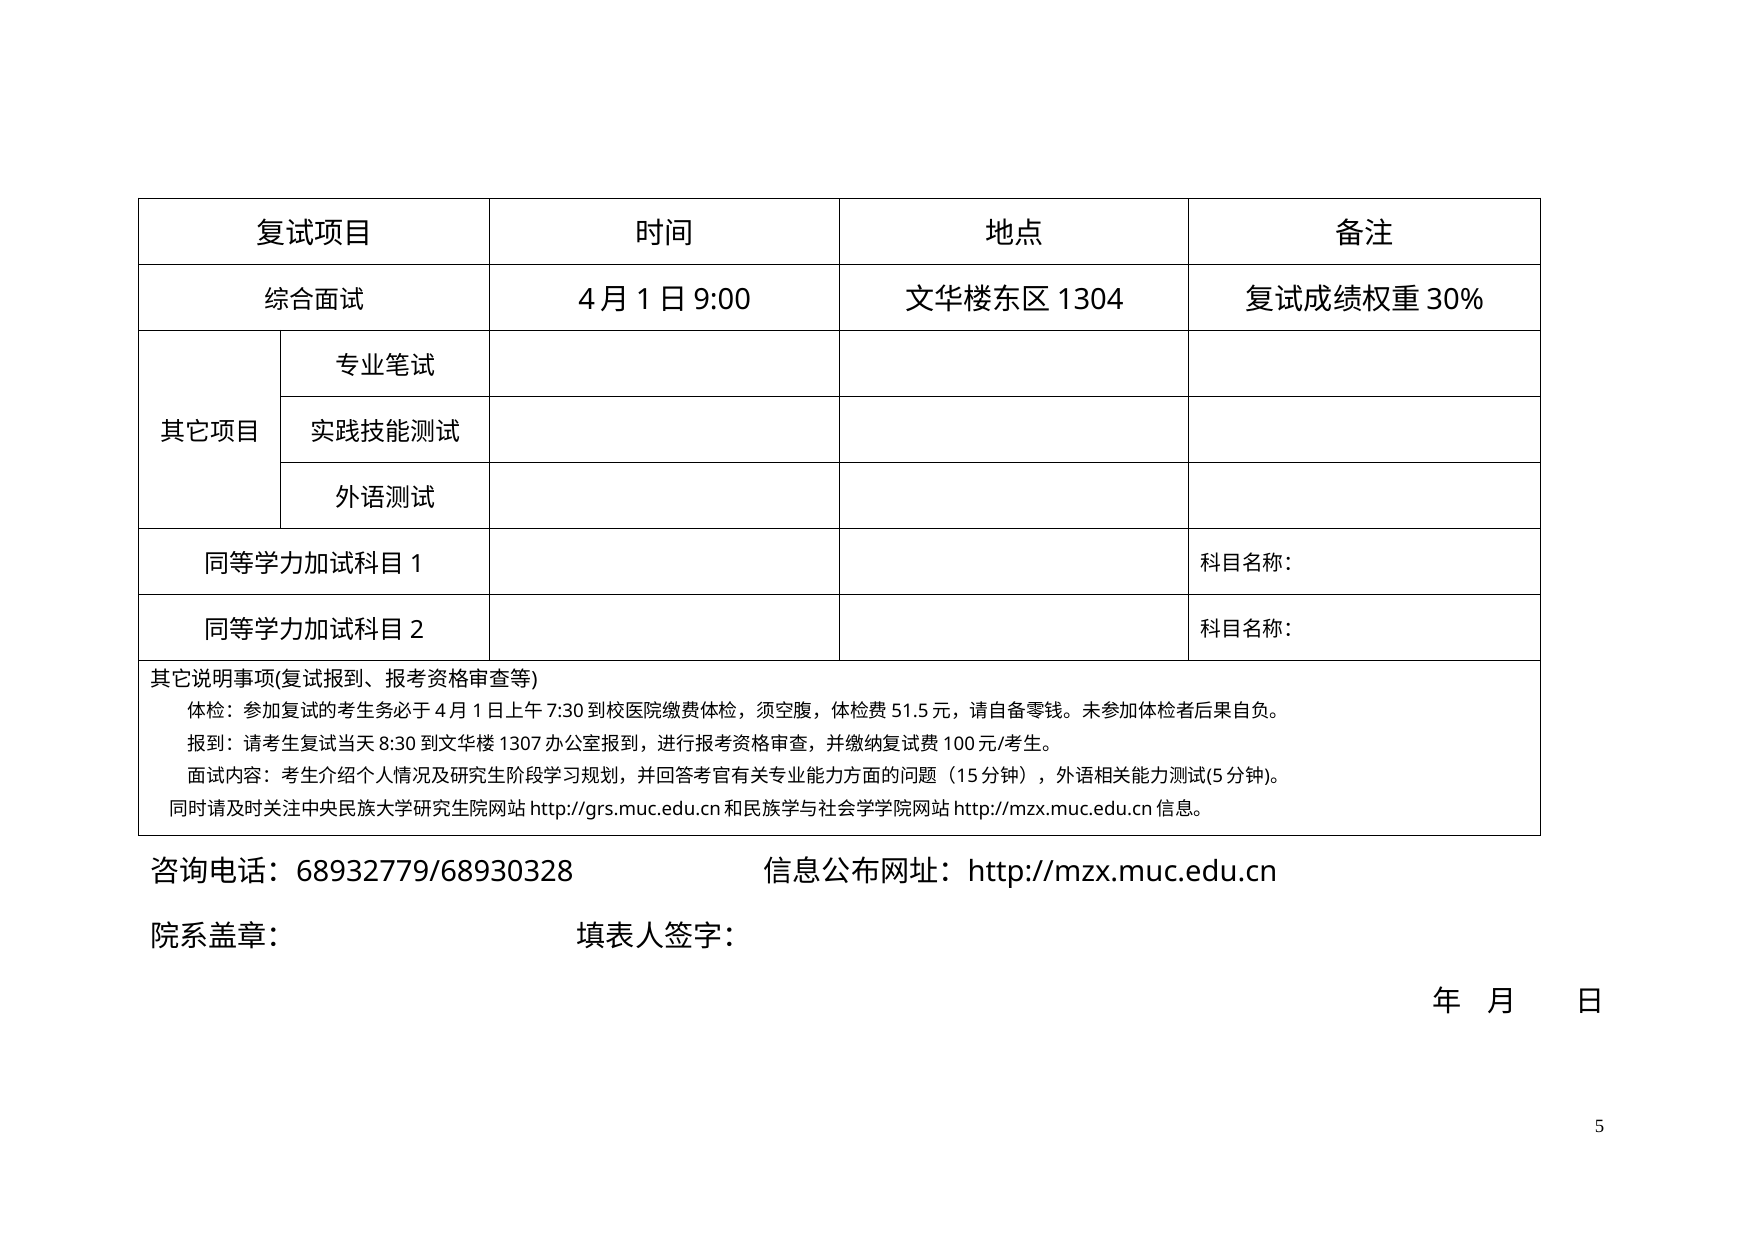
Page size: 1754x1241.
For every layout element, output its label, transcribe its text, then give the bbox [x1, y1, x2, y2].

table_cell 备注 [1189, 199, 1540, 264]
table_cell 咨询电话：68932779/68930328 信息公布网址：http://mzx.muc.edu.cn 院系盖章： 填表人签字： [139, 836, 1540, 966]
table_cell 文华楼东区1304 [840, 265, 1188, 330]
table_cell [490, 397, 839, 462]
table_cell 复试成绩权重30% [1189, 265, 1540, 330]
table_cell 地点 [840, 199, 1188, 264]
table_cell 时间 [490, 199, 839, 264]
table_cell 科目名称： [1189, 529, 1540, 594]
table_cell 同等学力加试科目1 [139, 529, 489, 594]
table_cell [840, 397, 1188, 462]
table_cell [1189, 331, 1540, 396]
table_cell 综合面试 [139, 265, 489, 330]
table_cell [840, 331, 1188, 396]
table_cell [1189, 397, 1540, 462]
table_cell 4月1日9:00 [490, 265, 839, 330]
table_cell [1189, 463, 1540, 528]
table_cell 同等学力加试科目2 [139, 595, 489, 660]
table_cell [490, 595, 839, 660]
table_cell [490, 463, 839, 528]
text 年 月 日 [150, 966, 1604, 1031]
table_cell [840, 529, 1188, 594]
table_cell 专业笔试 [281, 331, 489, 396]
table_cell [840, 595, 1188, 660]
table_cell [840, 463, 1188, 528]
table_cell 实践技能测试 [281, 397, 489, 462]
table_cell 其它说明事项(复试报到、报考资格审查等) 体检：参加复试的考生务必于4月1日上午7:30到校医院缴费体检，须空腹，体检费51.5元，请自备零钱。未参加体检者后果自负。 报到：请考生复试当天8:30到文华楼1307办公室报到，进行报考资格审查，并缴纳复试费100元/考生。 面试内容：考生介绍个人情况及研究生阶段学习规划，并回答考官有关专业能力方面的问题（15分钟），外语相关能力测试(5分钟)。 同时请及时关注中央民族大学研究生院网站http://grs.muc.edu.cn和民族学与社会学学院网站http://mzx.muc.edu.cn信息。 [139, 661, 1540, 835]
table_cell [490, 331, 839, 396]
table_cell 其它项目 [139, 331, 280, 528]
table_cell [490, 529, 839, 594]
table_cell 复试项目 [139, 199, 489, 264]
table_cell 外语测试 [281, 463, 489, 528]
table_cell 科目名称： [1189, 595, 1540, 660]
